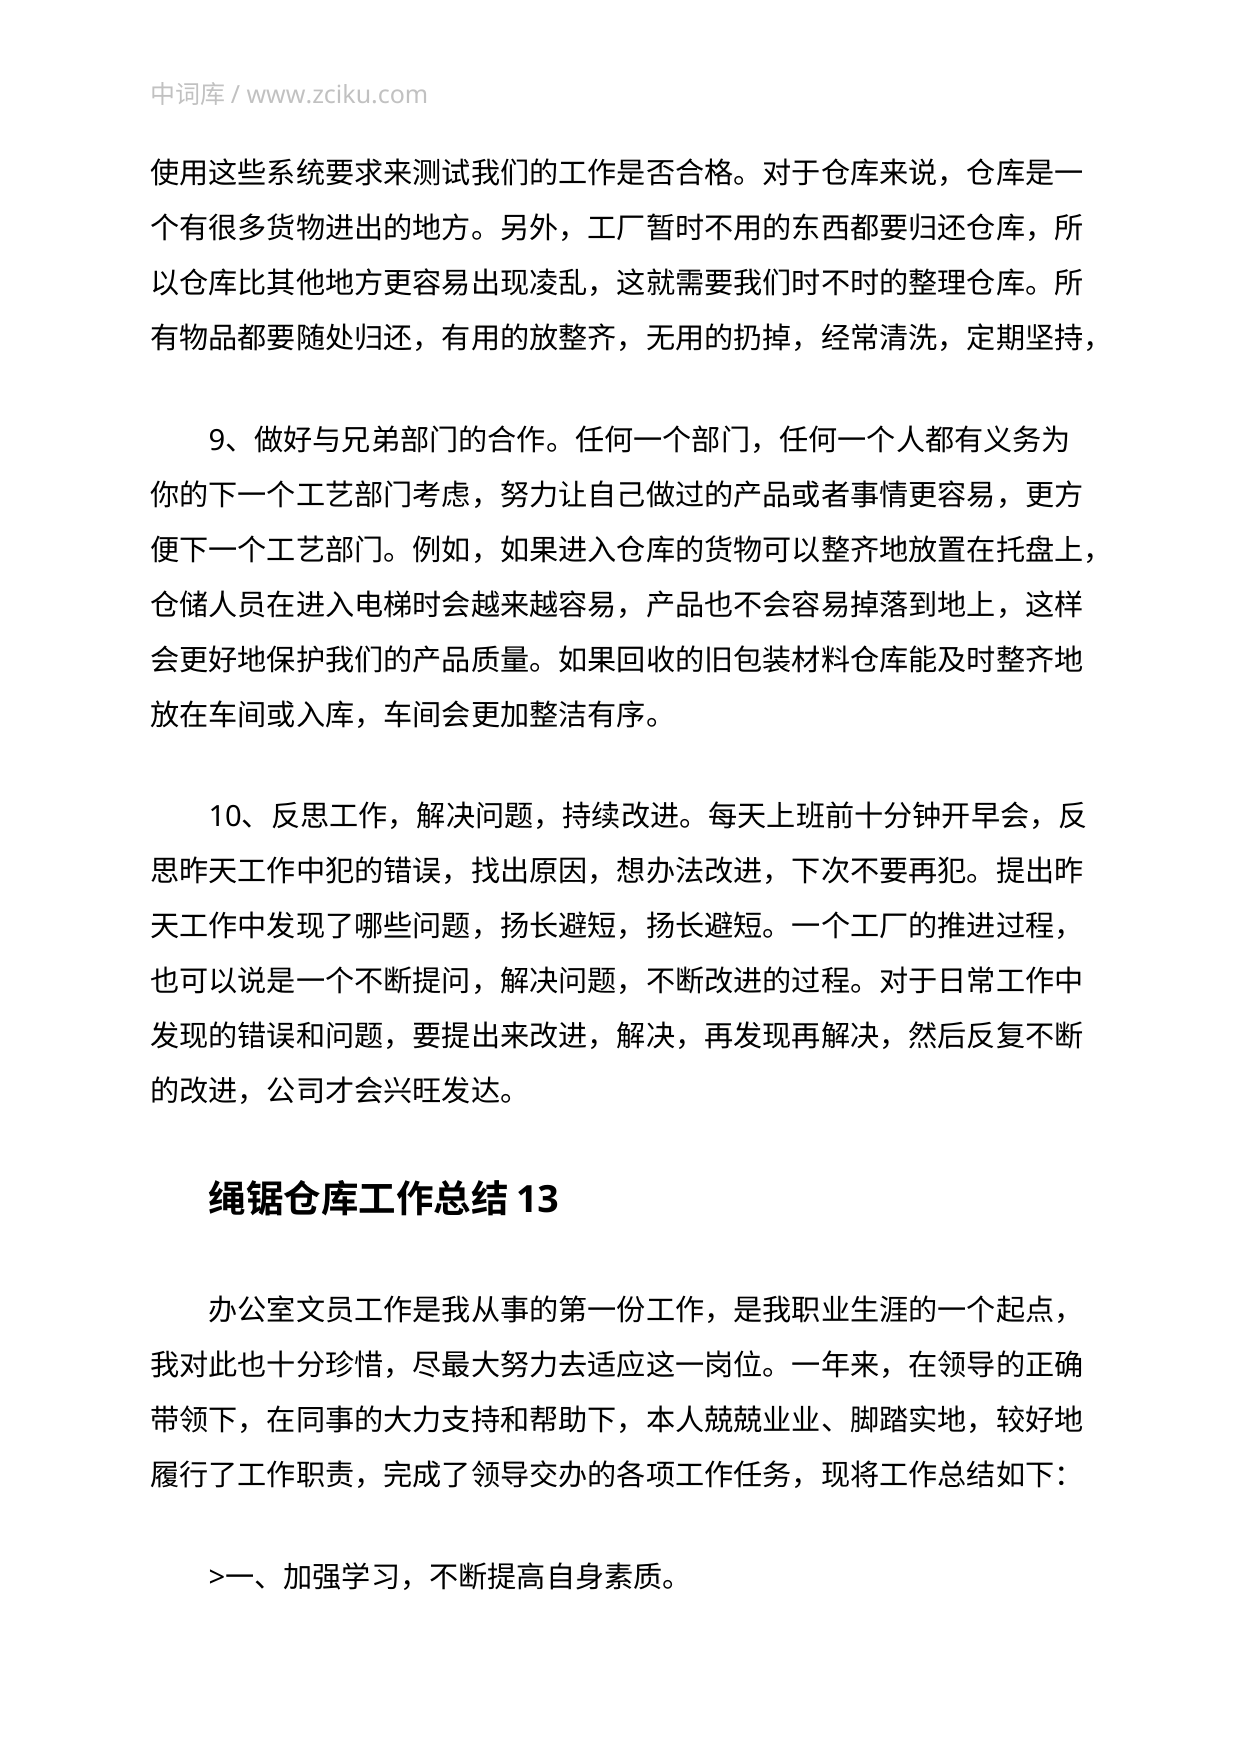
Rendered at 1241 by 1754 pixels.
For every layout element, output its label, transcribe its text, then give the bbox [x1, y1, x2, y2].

text 绳锯仓库工作总结13 [150, 1169, 1090, 1224]
text 办公室文员工作是我从事的第一份工作，是我职业生涯的一个起点，我对此也十分珍惜，尽最大努力去适应这一岗位。一年来，在领导的正确带领下，在同事的大力支持和帮助下，本人兢兢业业、脚踏实地，较好地履行了工作职责，完成了领导交办的各项工作任务，现将工作总结如下： [150, 1287, 1090, 1494]
text 9、做好与兄弟部门的合作。任何一个部门，任何一个人都有义务为你的下一个工艺部门考虑，努力让自己做过的产品或者事情更容易，更方便下一个工艺部门。例如，如果进入仓库的货物可以整齐地放置在托盘上，仓储人员在进入电梯时会越来越容易，产品也不会容易掉落到地上，这样会更好地保护我们的产品质量。如果回收的旧包装材料仓库能及时整齐地放在车间或入库，车间会更加整洁有序。 [150, 416, 1090, 733]
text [150, 150, 1090, 357]
text 10、反思工作，解决问题，持续改进。每天上班前十分钟开早会，反思昨天工作中犯的错误，找出原因，想办法改进，下次不要再犯。提出昨天工作中发现了哪些问题，扬长避短，扬长避短。一个工厂的推进过程，也可以说是一个不断提问，解决问题，不断改进的过程。对于日常工作中发现的错误和问题，要提出来改进，解决，再发现再解决，然后反复不断的改进，公司才会兴旺发达。 [150, 793, 1090, 1110]
text >一、加强学习，不断提高自身素质。 [150, 1553, 1090, 1596]
